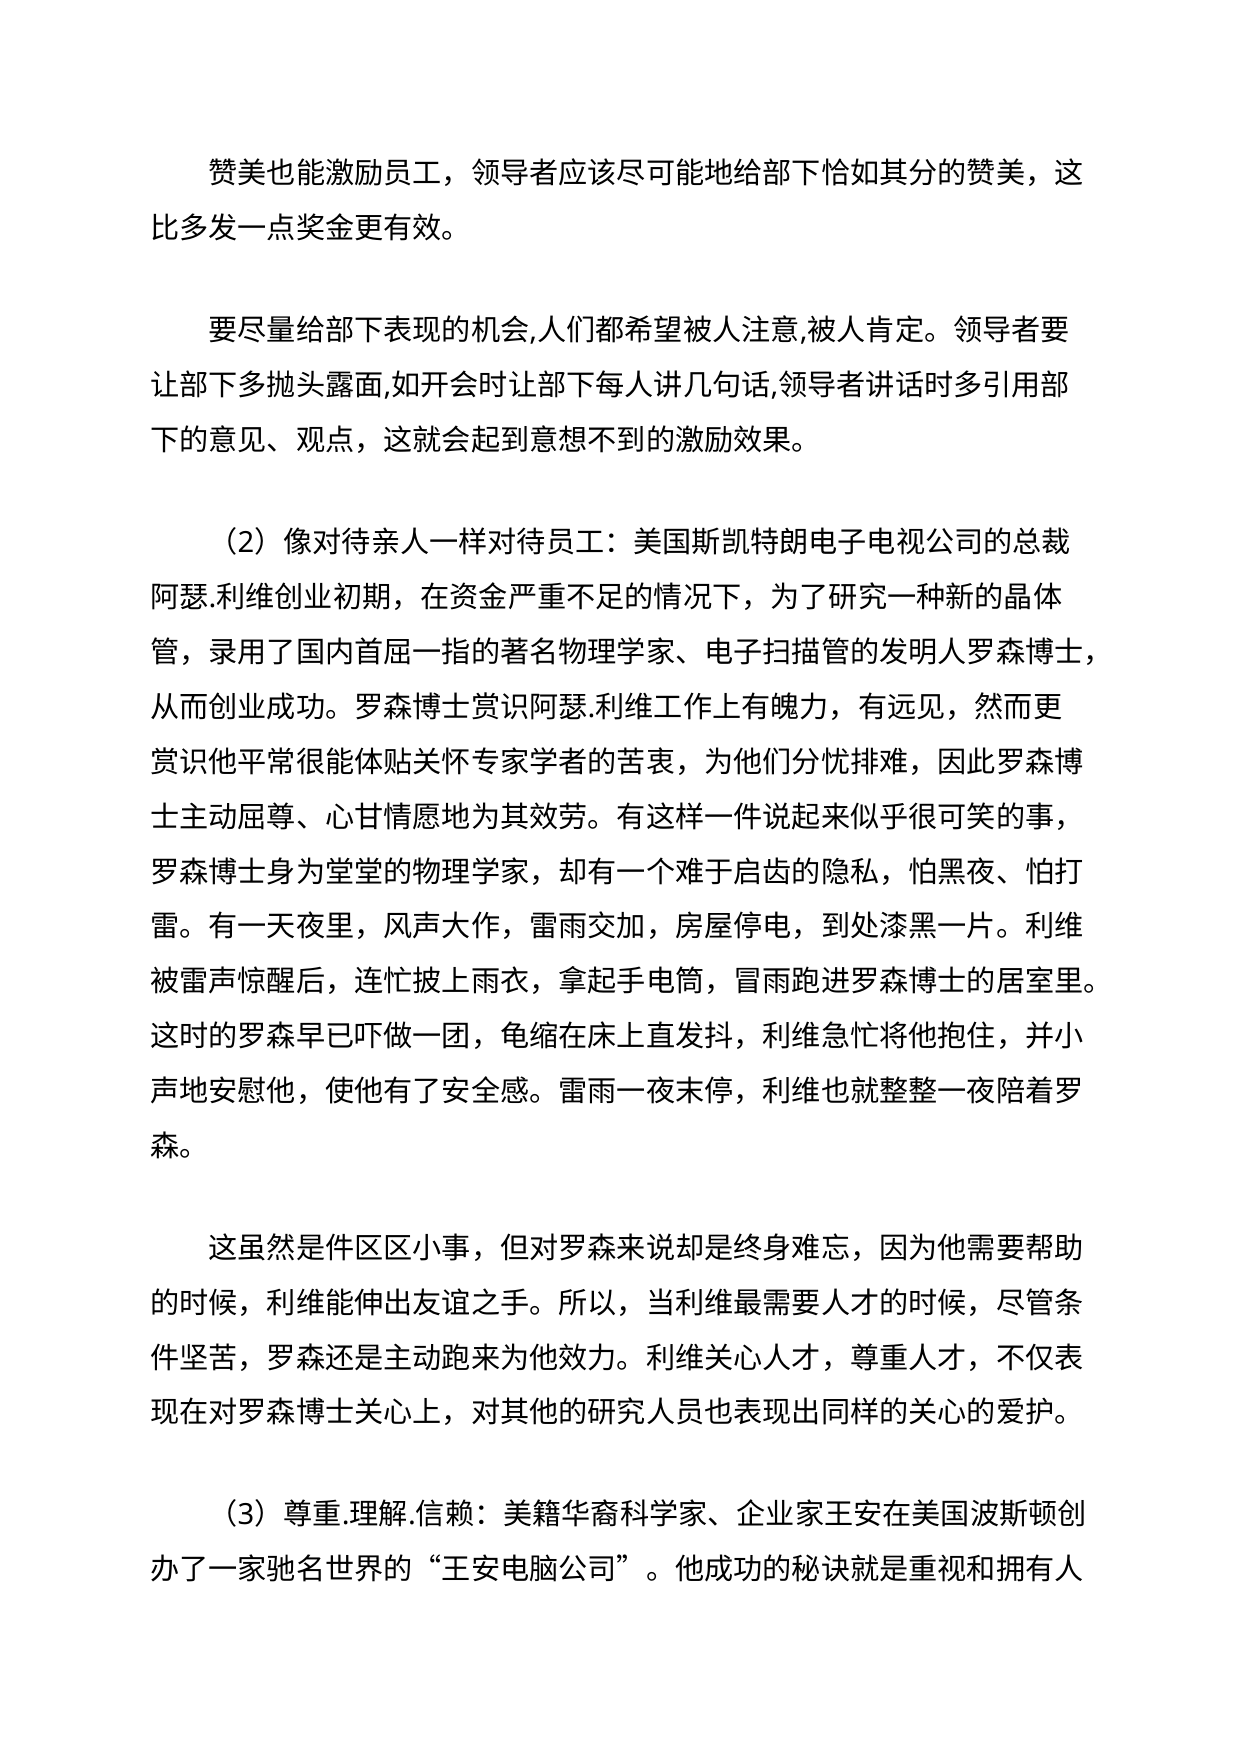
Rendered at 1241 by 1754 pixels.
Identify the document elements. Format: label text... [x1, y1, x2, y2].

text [150, 1491, 1090, 1588]
text 这虽然是件区区小事，但对罗森来说却是终身难忘，因为他需要帮助的时候，利维能伸出友谊之手。所以，当利维最需要人才的时候，尽管条件坚苦，罗森还是主动跑来为他效力。利维关心人才，尊重人才，不仅表现在对罗森博士关心上，对其他的研究人员也表现出同样的关心的爱护。 [150, 1224, 1090, 1431]
text 赞美也能激励员工，领导者应该尽可能地给部下恰如其分的赞美，这比多发一点奖金更有效。 [150, 150, 1090, 247]
text （2）像对待亲人一样对待员工：美国斯凯特朗电子电视公司的总裁阿瑟.利维创业初期，在资金严重不足的情况下，为了研究一种新的晶体管，录用了国内首屈一指的著名物理学家、电子扫描管的发明人罗森博士，从而创业成功。罗森博士赏识阿瑟.利维工作上有魄力，有远见，然而更赏识他平常很能体贴关怀专家学者的苦衷，为他们分忧排难，因此罗森博士主动屈尊、心甘情愿地为其效劳。有这样一件说起来似乎很可笑的事，罗森博士身为堂堂的物理学家，却有一个难于启齿的隐私，怕黑夜、怕打雷。有一天夜里，风声大作，雷雨交加，房屋停电，到处漆黑一片。利维被雷声惊醒后，连忙披上雨衣，拿起手电筒，冒雨跑进罗森博士的居室里。这时的罗森早已吓做一团，龟缩在床上直发抖，利维急忙将他抱住，并小声地安慰他，使他有了安全感。雷雨一夜末停，利维也就整整一夜陪着罗森。 [150, 518, 1090, 1165]
text 要尽量给部下表现的机会,人们都希望被人注意,被人肯定。领导者要让部下多抛头露面,如开会时让部下每人讲几句话,领导者讲话时多引用部下的意见、观点，这就会起到意想不到的激励效果。 [150, 307, 1090, 459]
